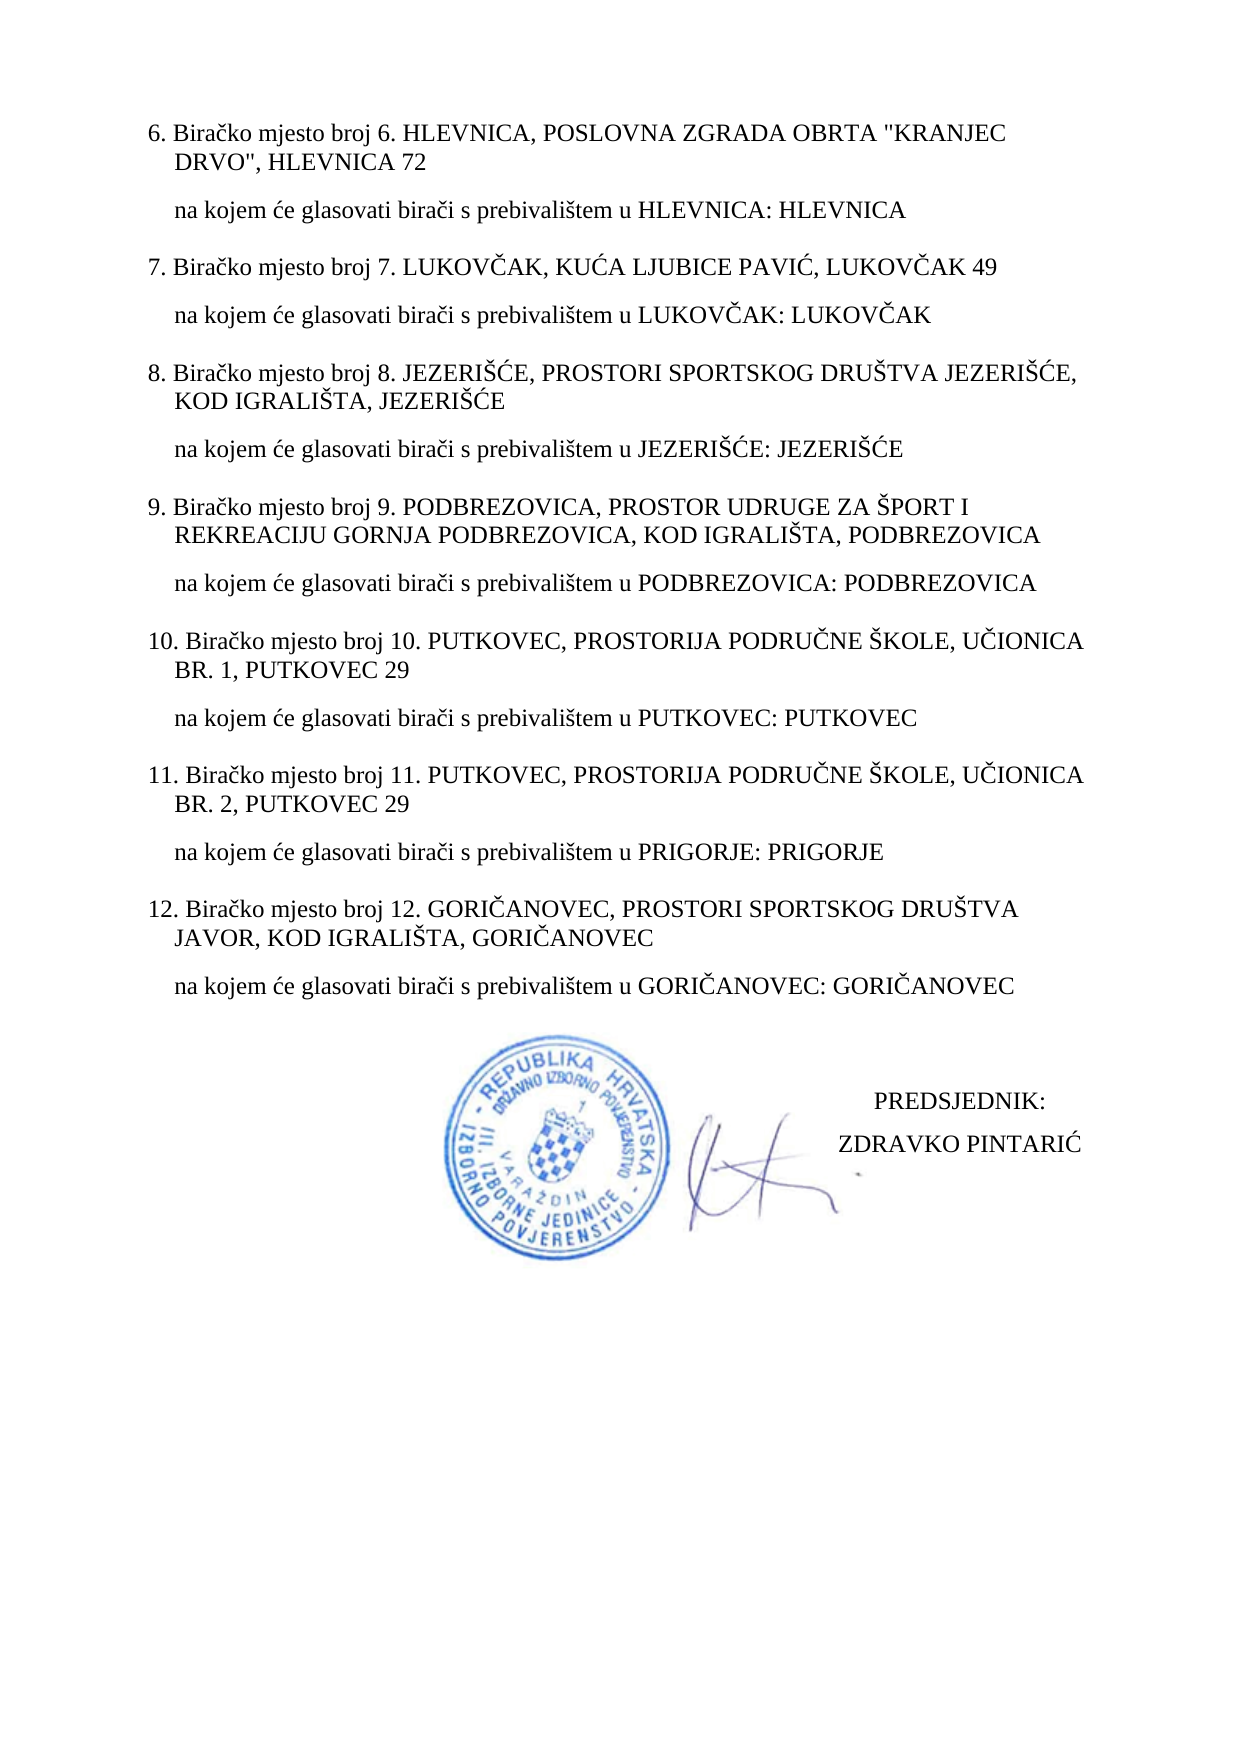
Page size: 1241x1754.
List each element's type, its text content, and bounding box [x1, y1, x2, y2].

picture [431, 1027, 872, 1272]
table_cell 12. Biračko mjesto broj 12. GORIČANOVEC, PROSTORI SPORTSKOG DRUŠTVA JAVOR, KOD IGRALIŠTA, GORIČANOVEC na kojem će glasovati birači s prebivalištem u GORIČANOVEC: GORIČANOVEC [136, 894, 1104, 1028]
text PREDSJEDNIK: [872, 1086, 1093, 1115]
table_cell 9. Biračko mjesto broj 9. PODBREZOVICA, PROSTOR UDRUGE ZA ŠPORT I REKREACIJU GORNJA PODBREZOVICA, KOD IGRALIŠTA, PODBREZOVICA na kojem će glasovati birači s prebivalištem u PODBREZOVICA: PODBREZOVICA [136, 492, 1104, 626]
table_cell 10. Biračko mjesto broj 10. PUTKOVEC, PROSTORIJA PODRUČNE ŠKOLE, UČIONICA BR. 1, PUTKOVEC 29 na kojem će glasovati birači s prebivalištem u PUTKOVEC: PUTKOVEC [136, 626, 1104, 760]
table_cell 8. Biračko mjesto broj 8. JEZERIŠĆE, PROSTORI SPORTSKOG DRUŠTVA JEZERIŠĆE, KOD IGRALIŠTA, JEZERIŠĆE na kojem će glasovati birači s prebivalištem u JEZERIŠĆE: JEZERIŠĆE [136, 358, 1104, 492]
table_cell 11. Biračko mjesto broj 11. PUTKOVEC, PROSTORIJA PODRUČNE ŠKOLE, UČIONICA BR. 2, PUTKOVEC 29 na kojem će glasovati birači s prebivalištem u PRIGORJE: PRIGORJE [136, 760, 1104, 894]
table_cell 7. Biračko mjesto broj 7. LUKOVČAK, KUĆA LJUBICE PAVIĆ, LUKOVČAK 49 na kojem će glasovati birači s prebivalištem u LUKOVČAK: LUKOVČAK [136, 252, 1104, 358]
text ZDRAVKO PINTARIĆ [872, 1129, 1093, 1158]
table_cell 6. Biračko mjesto broj 6. HLEVNICA, POSLOVNA ZGRADA OBRTA "KRANJEC DRVO", HLEVNICA 72 na kojem će glasovati birači s prebivalištem u HLEVNICA: HLEVNICA [136, 118, 1104, 252]
